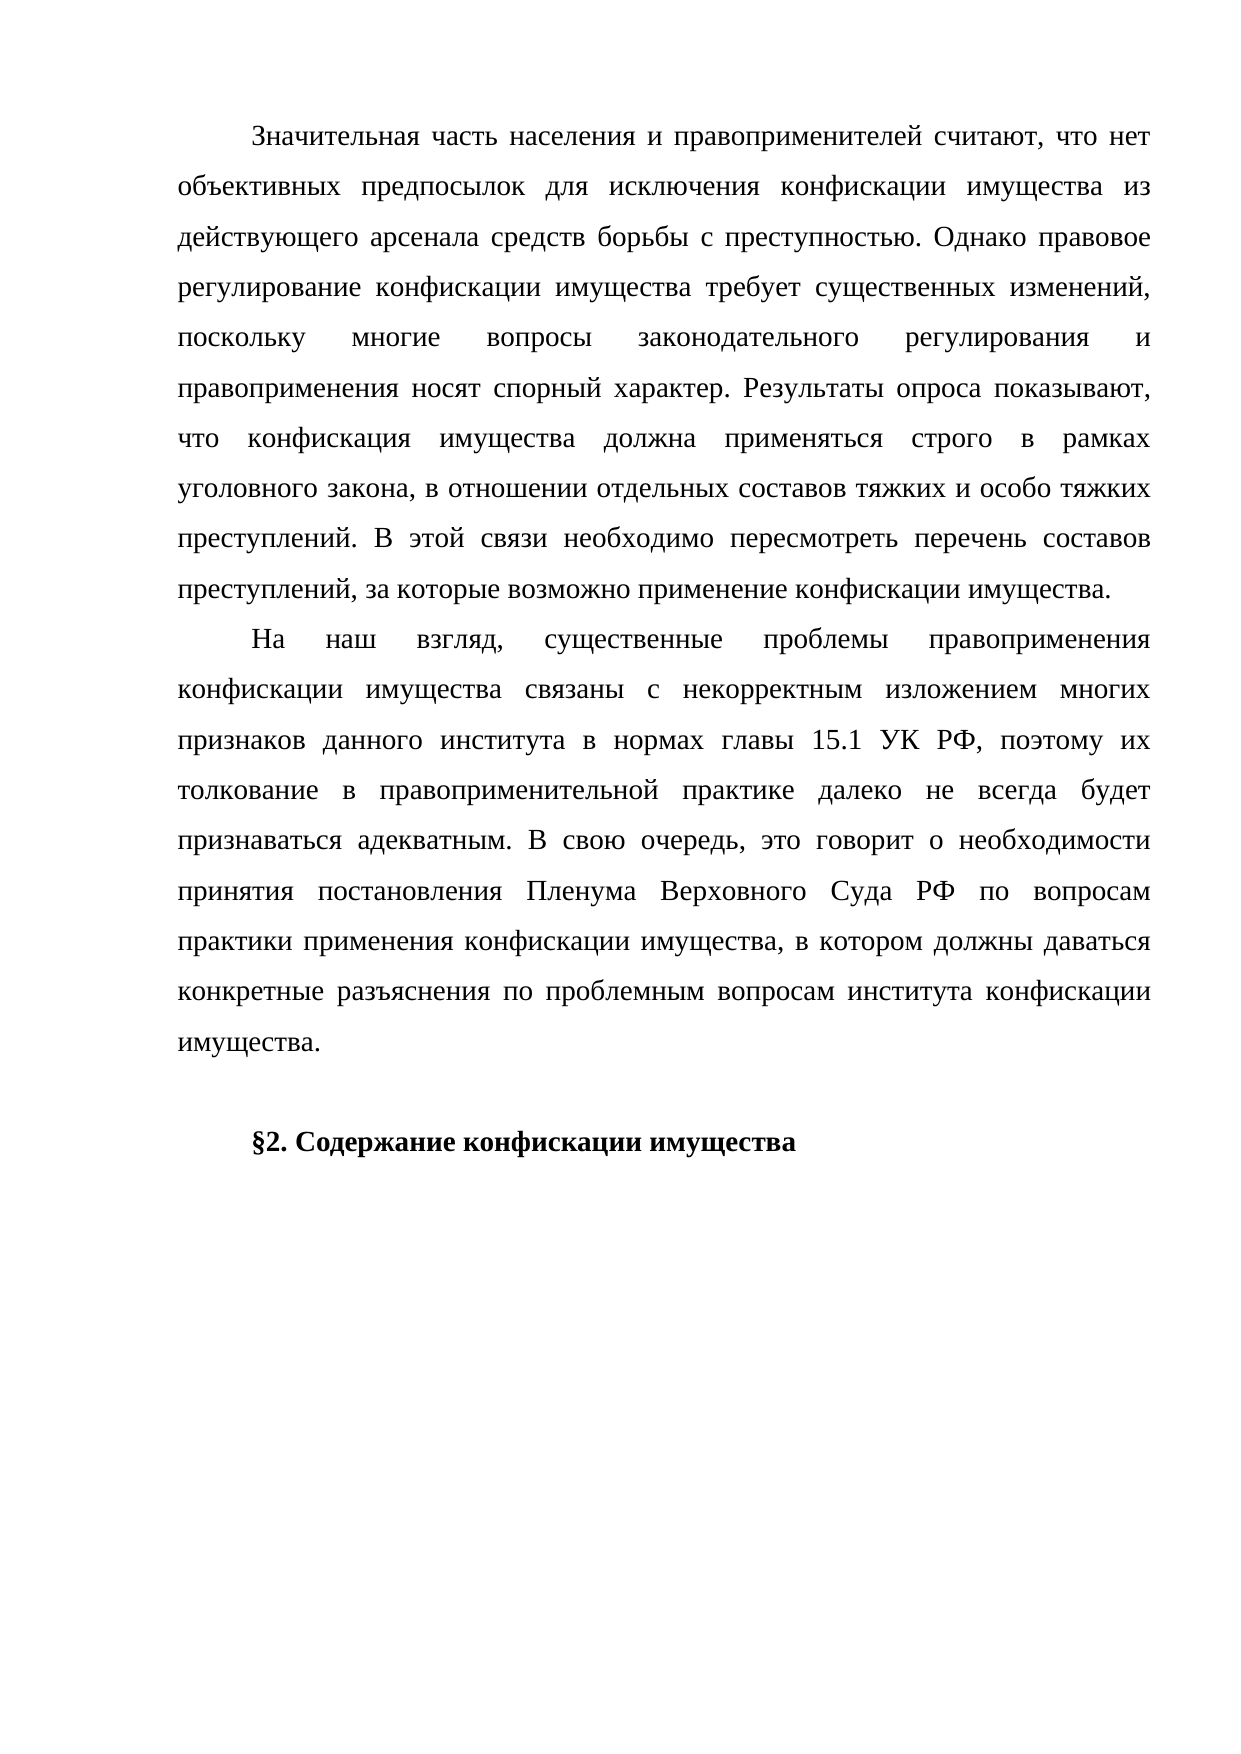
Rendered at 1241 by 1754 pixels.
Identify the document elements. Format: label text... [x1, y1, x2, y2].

text На наш взгляд, существенные проблемы правоприменения конфискации имущества связаны с некорректным изложением многих признаков данного института в нормах главы 15.1 УК РФ, поэтому их толкование в правоприменительной практике далеко не всегда будет признаваться адекватным. В свою очередь, это говорит о необходимости принятия постановления Пленума Верховного Суда РФ по вопросам практики применения конфискации имущества, в котором должны даваться конкретные разъяснения по проблемным вопросам института конфискации имущества. [177, 621, 1152, 1057]
text Значительная часть населения и правоприменителей считают, что нет объективных предпосылок для исключения конфискации имущества из действующего арсенала средств борьбы с преступностью. Однако правовое регулирование конфискации имущества требует существенных изменений, поскольку многие вопросы законодательного регулирования и правоприменения носят спорный характер. Результаты опроса показывают, что конфискация имущества должна применяться строго в рамках уголовного закона, в отношении отдельных составов тяжких и особо тяжких преступлений. В этой связи необходимо пересмотреть перечень составов преступлений, за которые возможно применение конфискации имущества. [177, 118, 1152, 604]
subtitle §2. Содержание конфискации имущества [177, 1124, 1152, 1158]
